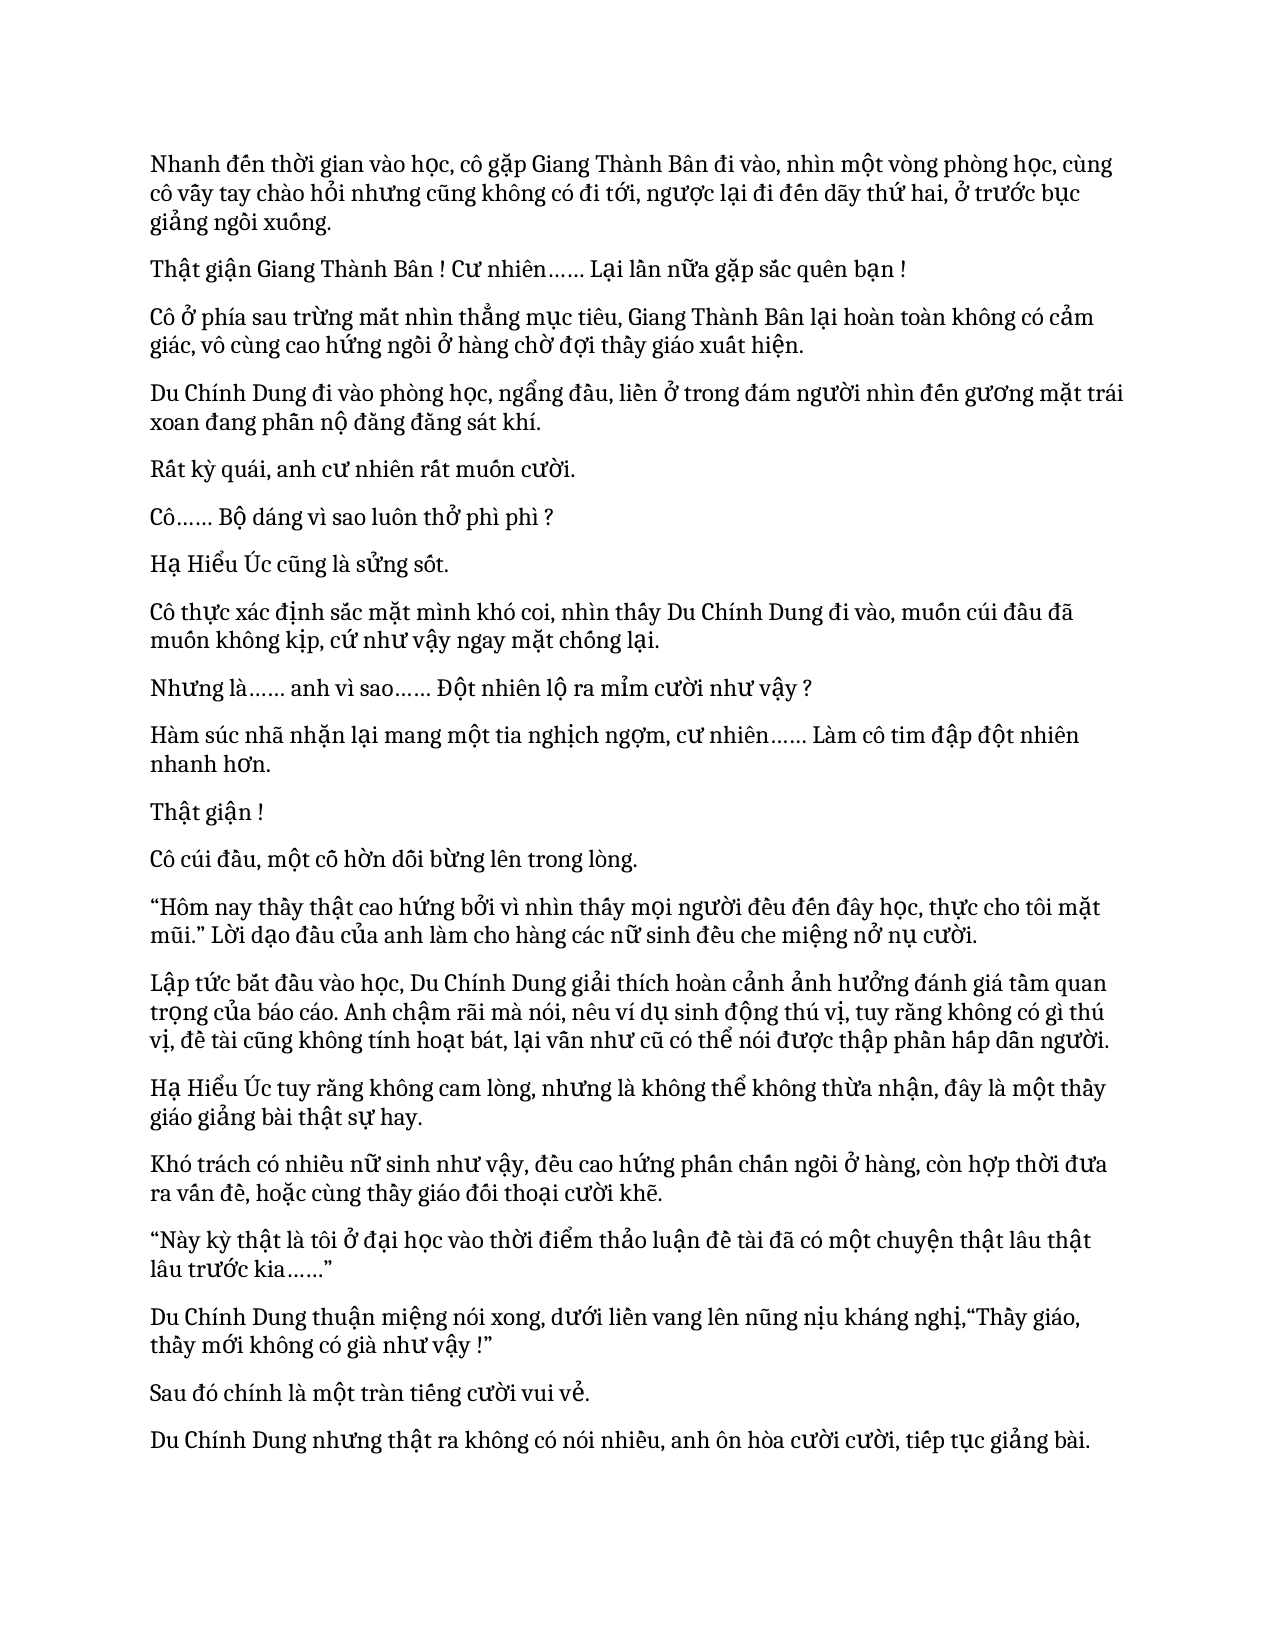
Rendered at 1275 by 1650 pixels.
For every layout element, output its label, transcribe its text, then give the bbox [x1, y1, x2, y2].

text Hạ Hiểu Úc tuy rằng không cam lòng, nhưng là không thể không thừa nhận, đây là một thầy giáo giảng bài thật sự hay. [150, 1074, 1125, 1131]
text Khó trách có nhiều nữ sinh như vậy, đều cao hứng phấn chấn ngồi ở hàng, còn hợp thời đưa ra vấn đề, hoặc cùng thầy giáo đối thoại cười khẽ. [150, 1150, 1125, 1207]
text Thật giận Giang Thành Bân ! Cư nhiên…… Lại lần nữa gặp sắc quên bạn ! [150, 255, 1125, 284]
text Thật giận ! [150, 797, 1125, 826]
text Hạ Hiểu Úc cũng là sửng sốt. [150, 550, 1125, 579]
text “Này kỳ thật là tôi ở đại học vào thời điểm thảo luận đề tài đã có một chuyện thật lâu thật lâu trước kia……” [150, 1226, 1125, 1284]
text Cô…… Bộ dáng vì sao luôn thở phì phì ? [150, 502, 1125, 531]
text Lập tức bắt đầu vào học, Du Chính Dung giải thích hoàn cảnh ảnh hưởng đánh giá tầm quan trọng của báo cáo. Anh chậm rãi mà nói, nêu ví dụ sinh động thú vị, tuy rằng không có gì thú vị, đề tài cũng không tính hoạt bát, lại vẫn như cũ có thể nói được thập phần hấp dẫn người. [150, 969, 1125, 1055]
text Cô cúi đầu, một cỗ hờn dỗi bừng lên trong lòng. [150, 845, 1125, 874]
text Nhưng là…… anh vì sao…… Đột nhiên lộ ra mỉm cười như vậy ? [150, 674, 1125, 702]
text Rất kỳ quái, anh cư nhiên rất muốn cười. [150, 455, 1125, 484]
text Cô ở phía sau trừng mắt nhìn thẳng mục tiêu, Giang Thành Bân lại hoàn toàn không có cảm giác, vô cùng cao hứng ngồi ở hàng chờ đợi thầy giáo xuất hiện. [150, 302, 1125, 360]
text Sau đó chính là một tràn tiếng cười vui vẻ. [150, 1379, 1125, 1407]
text Hàm súc nhã nhặn lại mang một tia nghịch ngợm, cư nhiên…… Làm cô tim đập đột nhiên nhanh hơn. [150, 721, 1125, 779]
text Du Chính Dung thuận miệng nói xong, dưới liền vang lên nũng nịu kháng nghị,“Thầy giáo, thầy mới không có già như vậy !” [150, 1302, 1125, 1360]
text Nhanh đến thời gian vào học, cô gặp Giang Thành Bân đi vào, nhìn một vòng phòng học, cùng cô vẫy tay chào hỏi nhưng cũng không có đi tới, ngược lại đi đến dãy thứ hai, ở trước bục giảng ngồi xuống. [150, 150, 1125, 236]
text Du Chính Dung nhưng thật ra không có nói nhiều, anh ôn hòa cười cười, tiếp tục giảng bài. [150, 1426, 1125, 1455]
text Du Chính Dung đi vào phòng học, ngẩng đầu, liền ở trong đám người nhìn đến gương mặt trái xoan đang phẫn nộ đằng đằng sát khí. [150, 379, 1125, 436]
text Cô thực xác định sắc mặt mình khó coi, nhìn thấy Du Chính Dung đi vào, muốn cúi đầu đã muốn không kịp, cứ như vậy ngay mặt chống lại. [150, 597, 1125, 655]
text “Hôm nay thầy thật cao hứng bởi vì nhìn thấy mọi người đều đến đây học, thực cho tôi mặt mũi.” Lời dạo đầu của anh làm cho hàng các nữ sinh đều che miệng nở nụ cười. [150, 892, 1125, 950]
